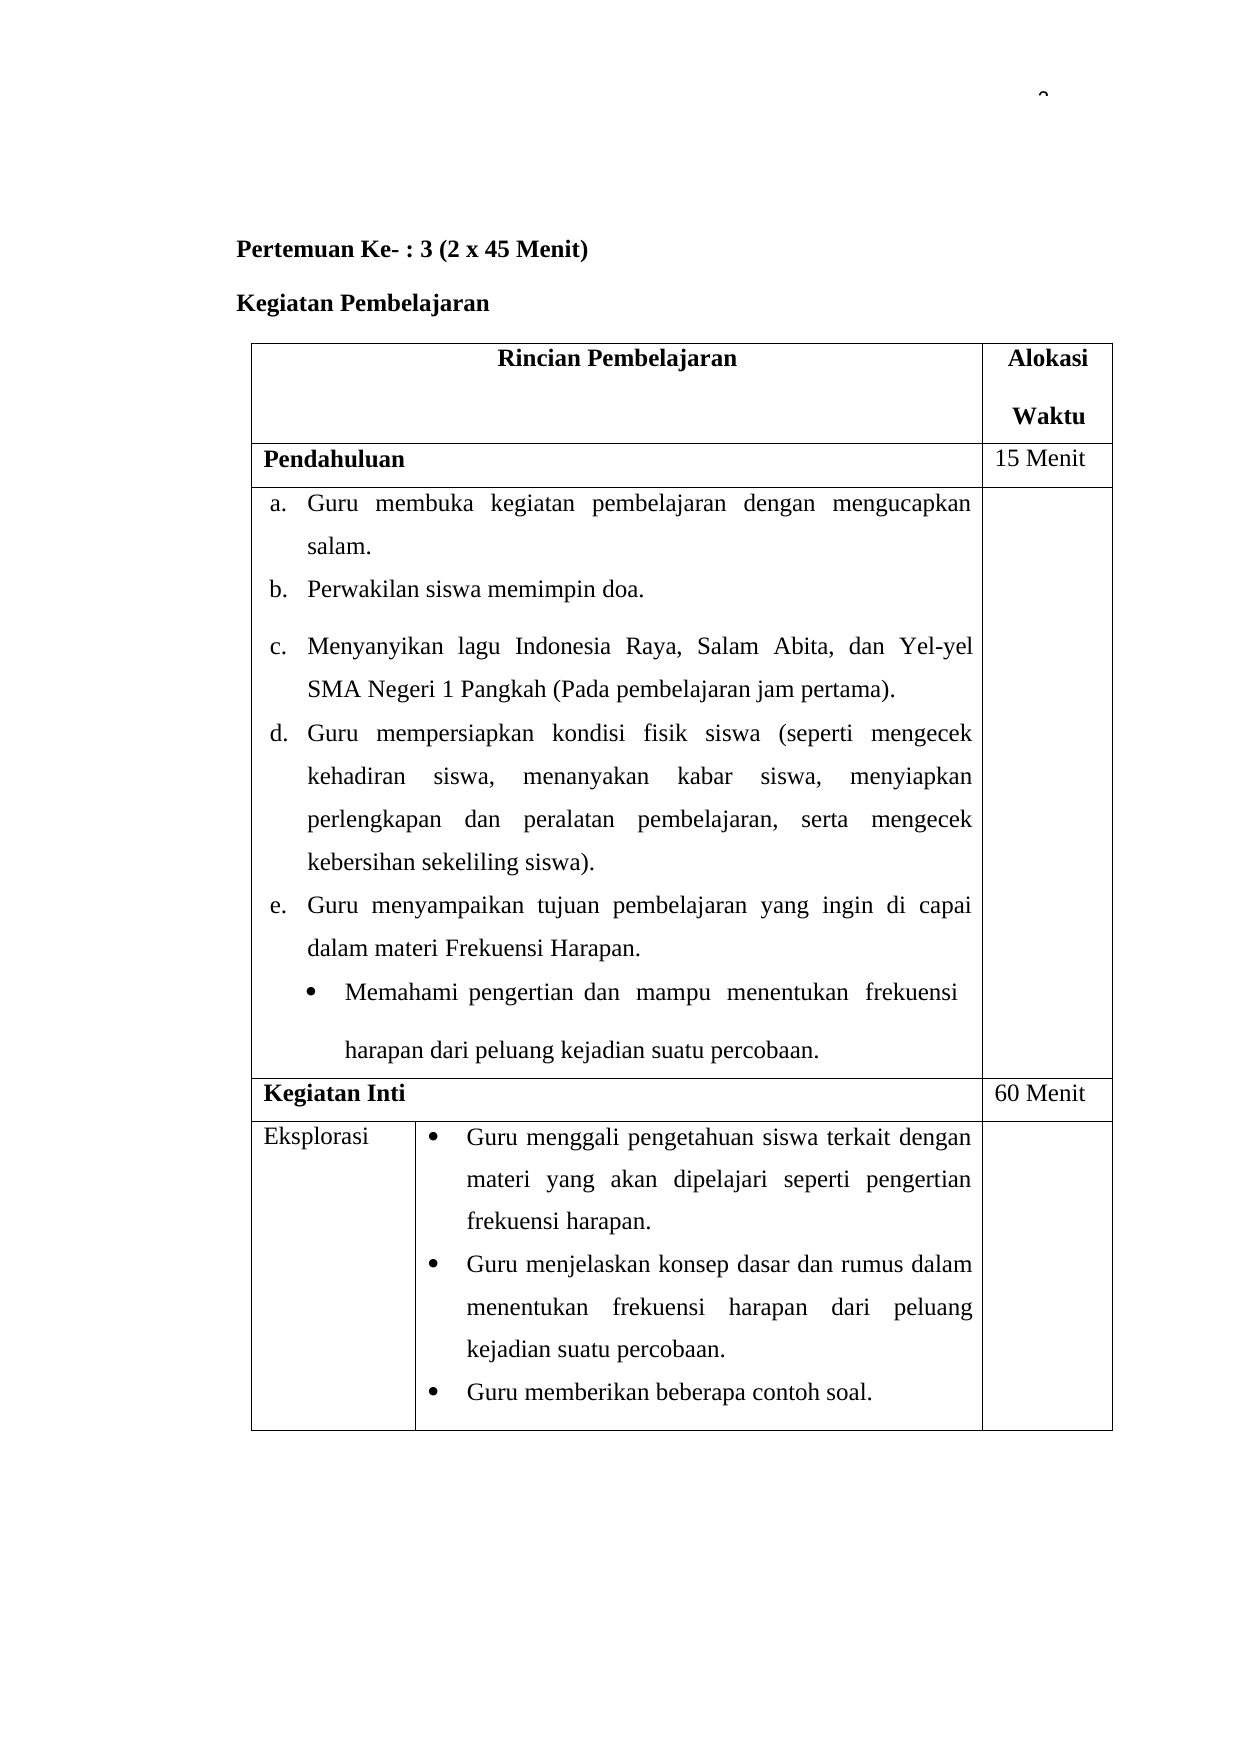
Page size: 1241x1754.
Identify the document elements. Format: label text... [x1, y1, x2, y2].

subtitle Pertemuan Ke- : 3 (2 x 45 Menit) Kegiatan Pembelajaran [236, 234, 590, 317]
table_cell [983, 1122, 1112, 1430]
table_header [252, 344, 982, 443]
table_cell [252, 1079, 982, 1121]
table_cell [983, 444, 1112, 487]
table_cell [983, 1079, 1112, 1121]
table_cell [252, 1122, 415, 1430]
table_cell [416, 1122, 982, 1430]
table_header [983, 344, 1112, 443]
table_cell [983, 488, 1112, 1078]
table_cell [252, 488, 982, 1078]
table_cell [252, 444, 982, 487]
